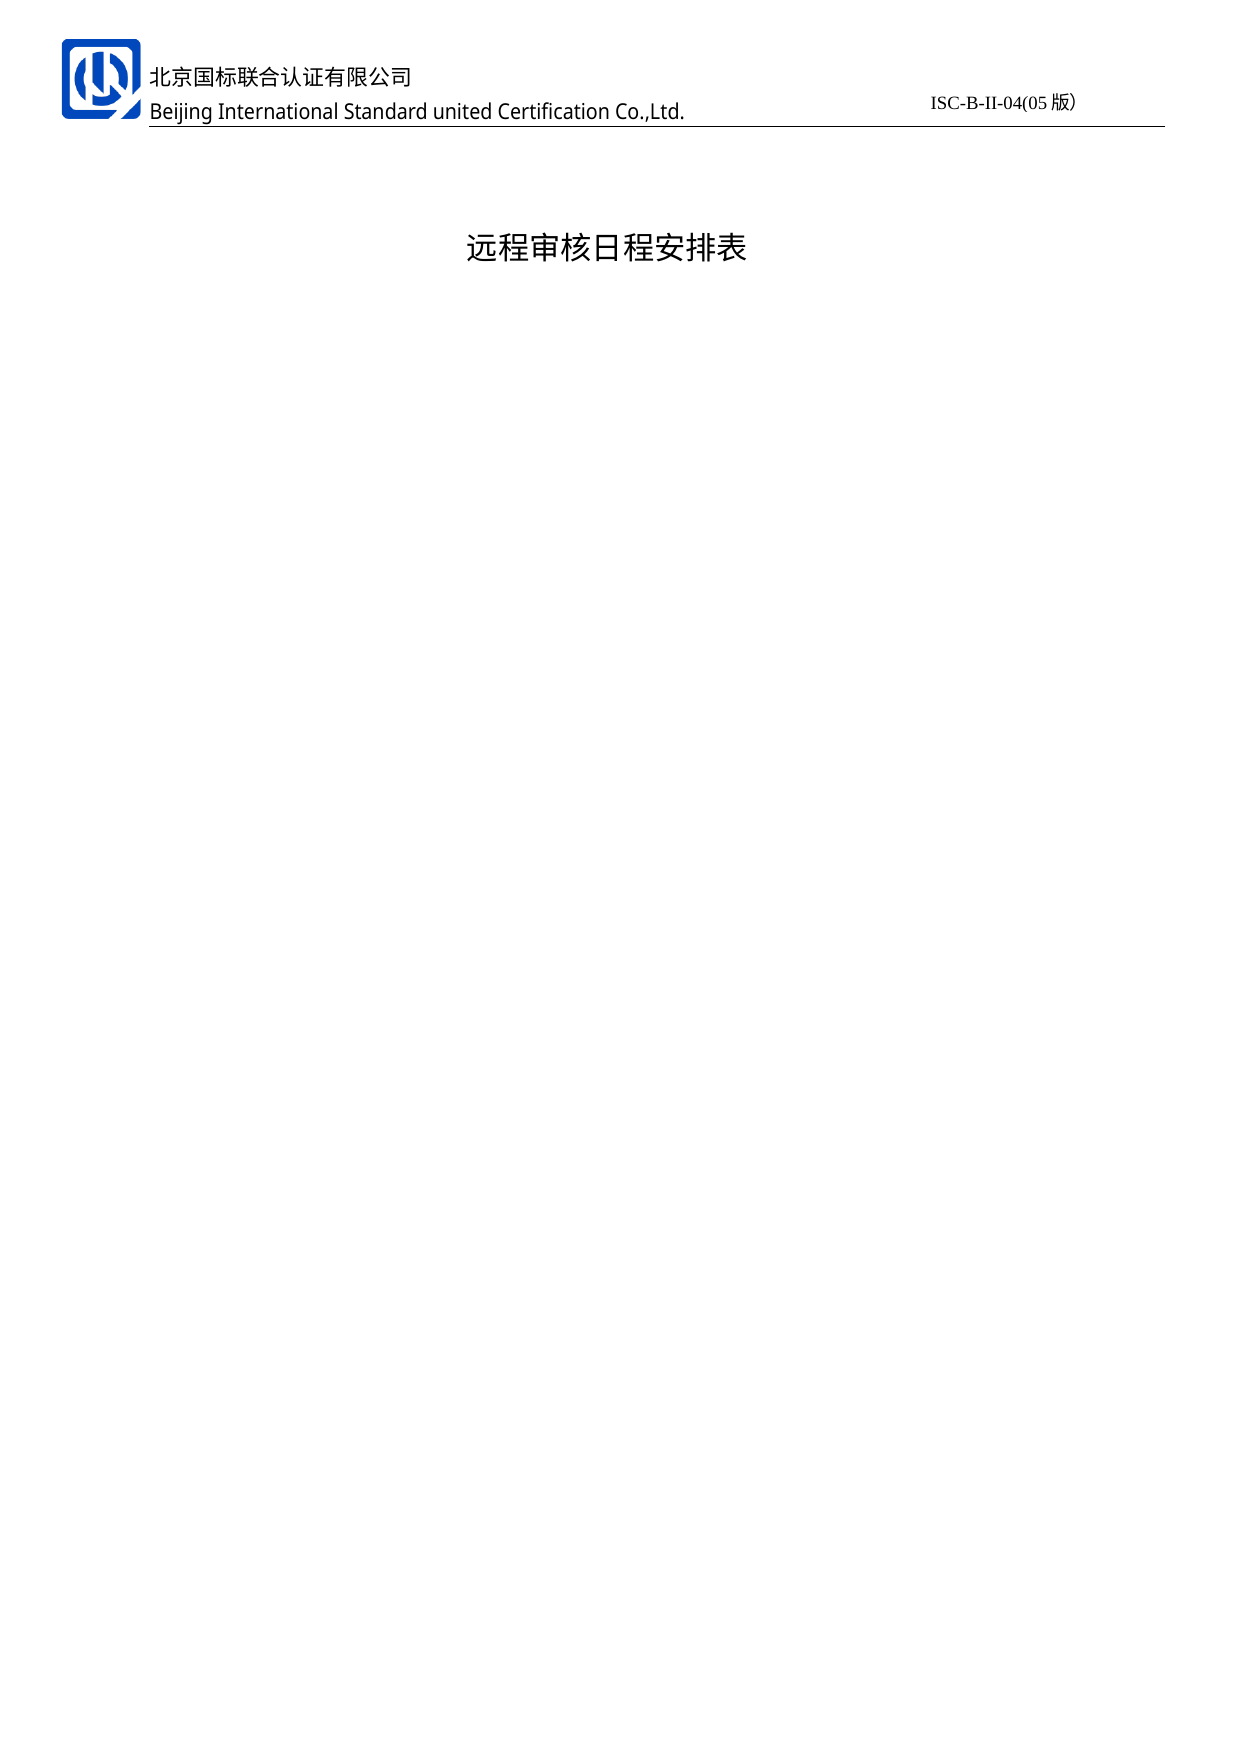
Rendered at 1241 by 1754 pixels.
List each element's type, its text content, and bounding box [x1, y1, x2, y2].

text 远程审核日程安排表 [75, 226, 1165, 268]
picture [61, 39, 141, 119]
